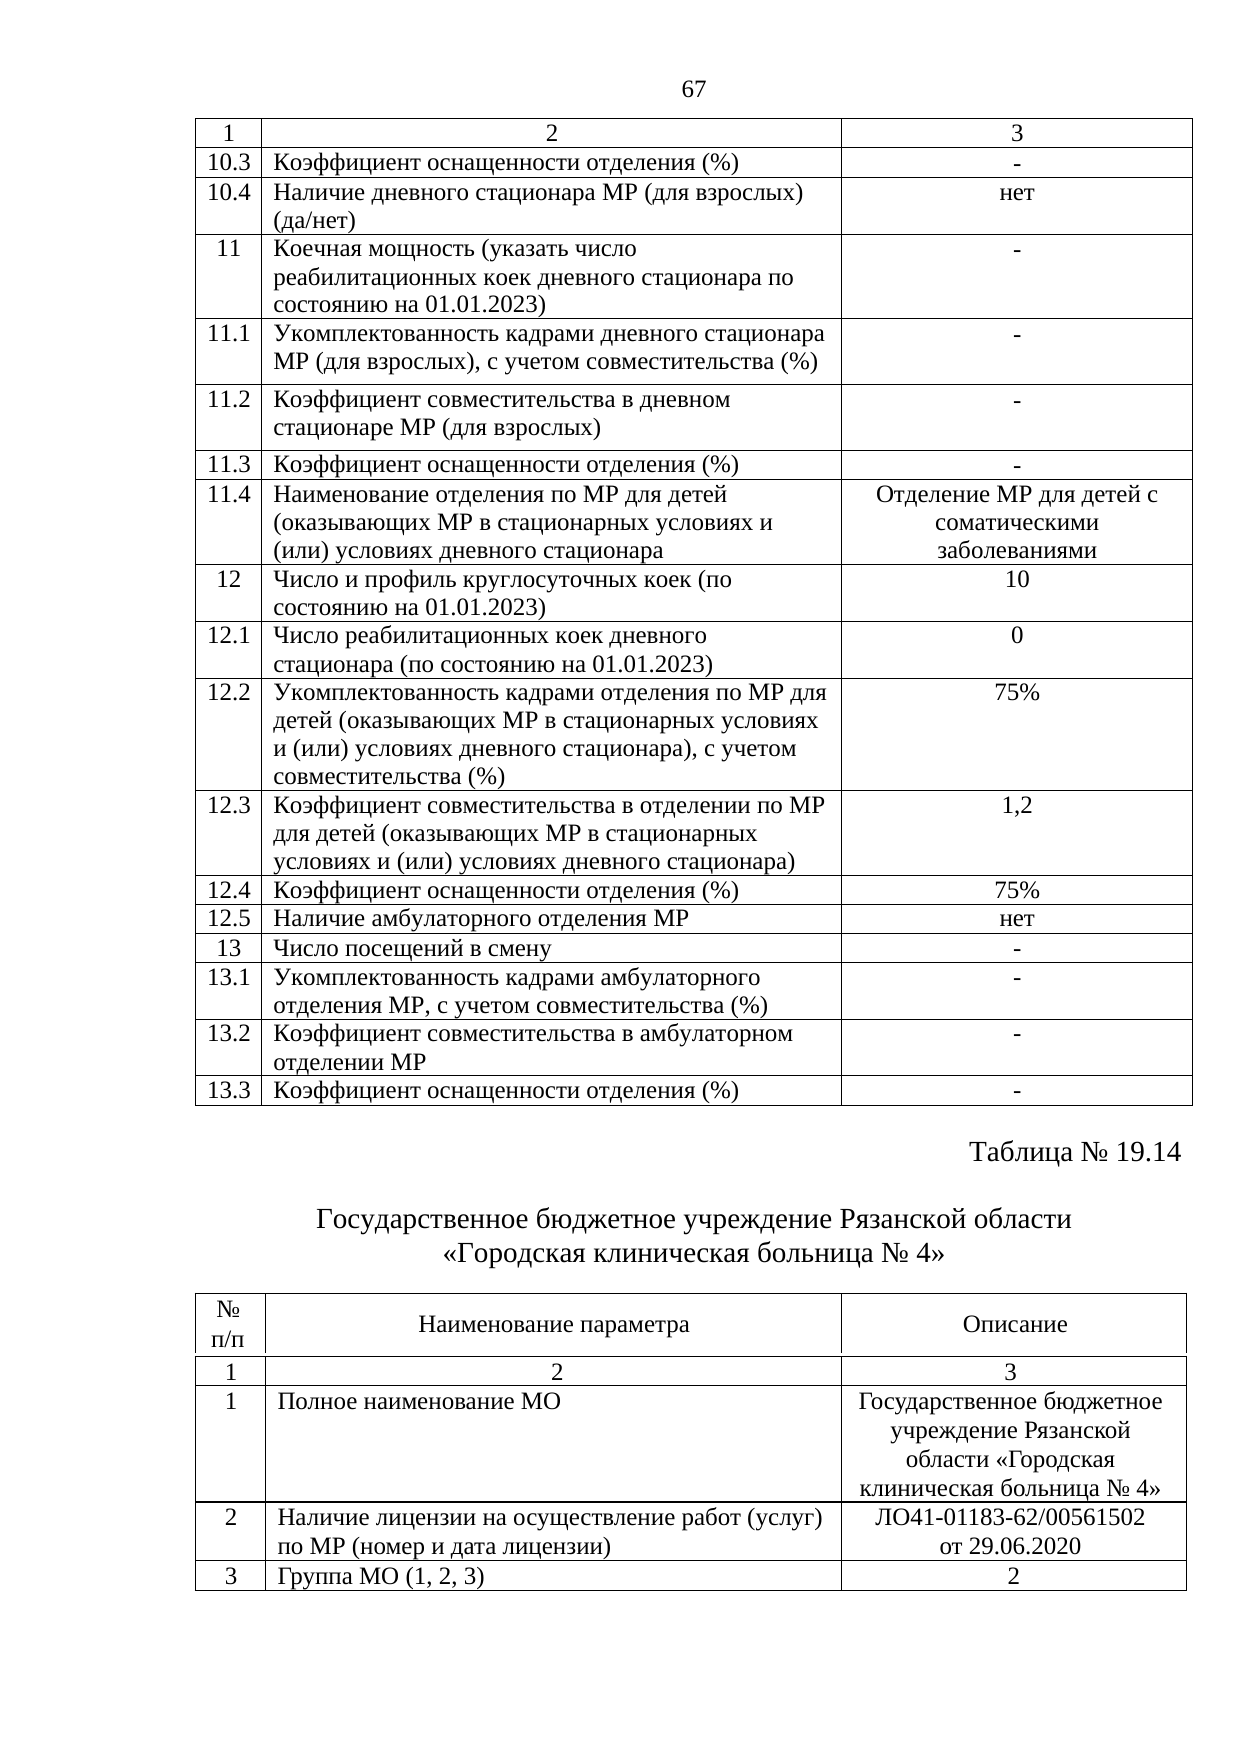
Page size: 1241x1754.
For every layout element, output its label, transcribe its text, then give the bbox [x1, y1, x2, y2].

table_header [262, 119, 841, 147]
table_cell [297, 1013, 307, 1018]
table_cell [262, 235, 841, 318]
text Таблица № 19.14 [207, 1134, 1181, 1168]
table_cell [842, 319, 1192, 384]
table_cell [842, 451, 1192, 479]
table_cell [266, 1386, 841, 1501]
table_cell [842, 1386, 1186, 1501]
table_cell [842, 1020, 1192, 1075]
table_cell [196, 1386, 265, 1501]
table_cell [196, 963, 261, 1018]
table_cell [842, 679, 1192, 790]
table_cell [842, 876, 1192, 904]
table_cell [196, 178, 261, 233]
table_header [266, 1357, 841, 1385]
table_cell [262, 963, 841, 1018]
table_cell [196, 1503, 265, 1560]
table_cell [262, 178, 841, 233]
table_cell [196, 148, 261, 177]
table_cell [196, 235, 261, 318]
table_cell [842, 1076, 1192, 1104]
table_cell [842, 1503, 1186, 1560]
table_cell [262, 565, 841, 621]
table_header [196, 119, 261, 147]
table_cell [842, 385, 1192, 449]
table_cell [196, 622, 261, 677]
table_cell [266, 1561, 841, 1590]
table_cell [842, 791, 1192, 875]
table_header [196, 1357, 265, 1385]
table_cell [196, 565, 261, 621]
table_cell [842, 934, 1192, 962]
text Государственное бюджетное учреждение Рязанской области [207, 1201, 1181, 1235]
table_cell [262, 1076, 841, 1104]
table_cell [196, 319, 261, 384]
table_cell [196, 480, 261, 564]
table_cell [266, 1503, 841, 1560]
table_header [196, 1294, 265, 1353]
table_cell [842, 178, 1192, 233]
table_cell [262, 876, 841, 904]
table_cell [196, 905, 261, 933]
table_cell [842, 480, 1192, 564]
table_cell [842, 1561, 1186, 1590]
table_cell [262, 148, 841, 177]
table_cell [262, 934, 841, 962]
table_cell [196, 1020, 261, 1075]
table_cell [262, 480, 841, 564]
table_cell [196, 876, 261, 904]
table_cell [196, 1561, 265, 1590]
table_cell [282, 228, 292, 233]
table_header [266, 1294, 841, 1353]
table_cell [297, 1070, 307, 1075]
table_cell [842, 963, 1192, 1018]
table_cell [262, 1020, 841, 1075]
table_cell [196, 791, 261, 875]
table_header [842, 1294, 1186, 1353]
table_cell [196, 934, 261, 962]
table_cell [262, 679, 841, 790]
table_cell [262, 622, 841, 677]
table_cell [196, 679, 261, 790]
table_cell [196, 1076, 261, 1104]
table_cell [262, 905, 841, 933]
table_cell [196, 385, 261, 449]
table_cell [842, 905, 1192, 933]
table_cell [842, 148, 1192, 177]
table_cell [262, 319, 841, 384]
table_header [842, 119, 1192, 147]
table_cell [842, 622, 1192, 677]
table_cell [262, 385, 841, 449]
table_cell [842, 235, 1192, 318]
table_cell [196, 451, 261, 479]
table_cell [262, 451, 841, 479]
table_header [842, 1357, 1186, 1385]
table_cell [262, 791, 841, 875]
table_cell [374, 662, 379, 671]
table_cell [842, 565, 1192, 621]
text «Городская клиническая больница № 4» [207, 1235, 1181, 1268]
